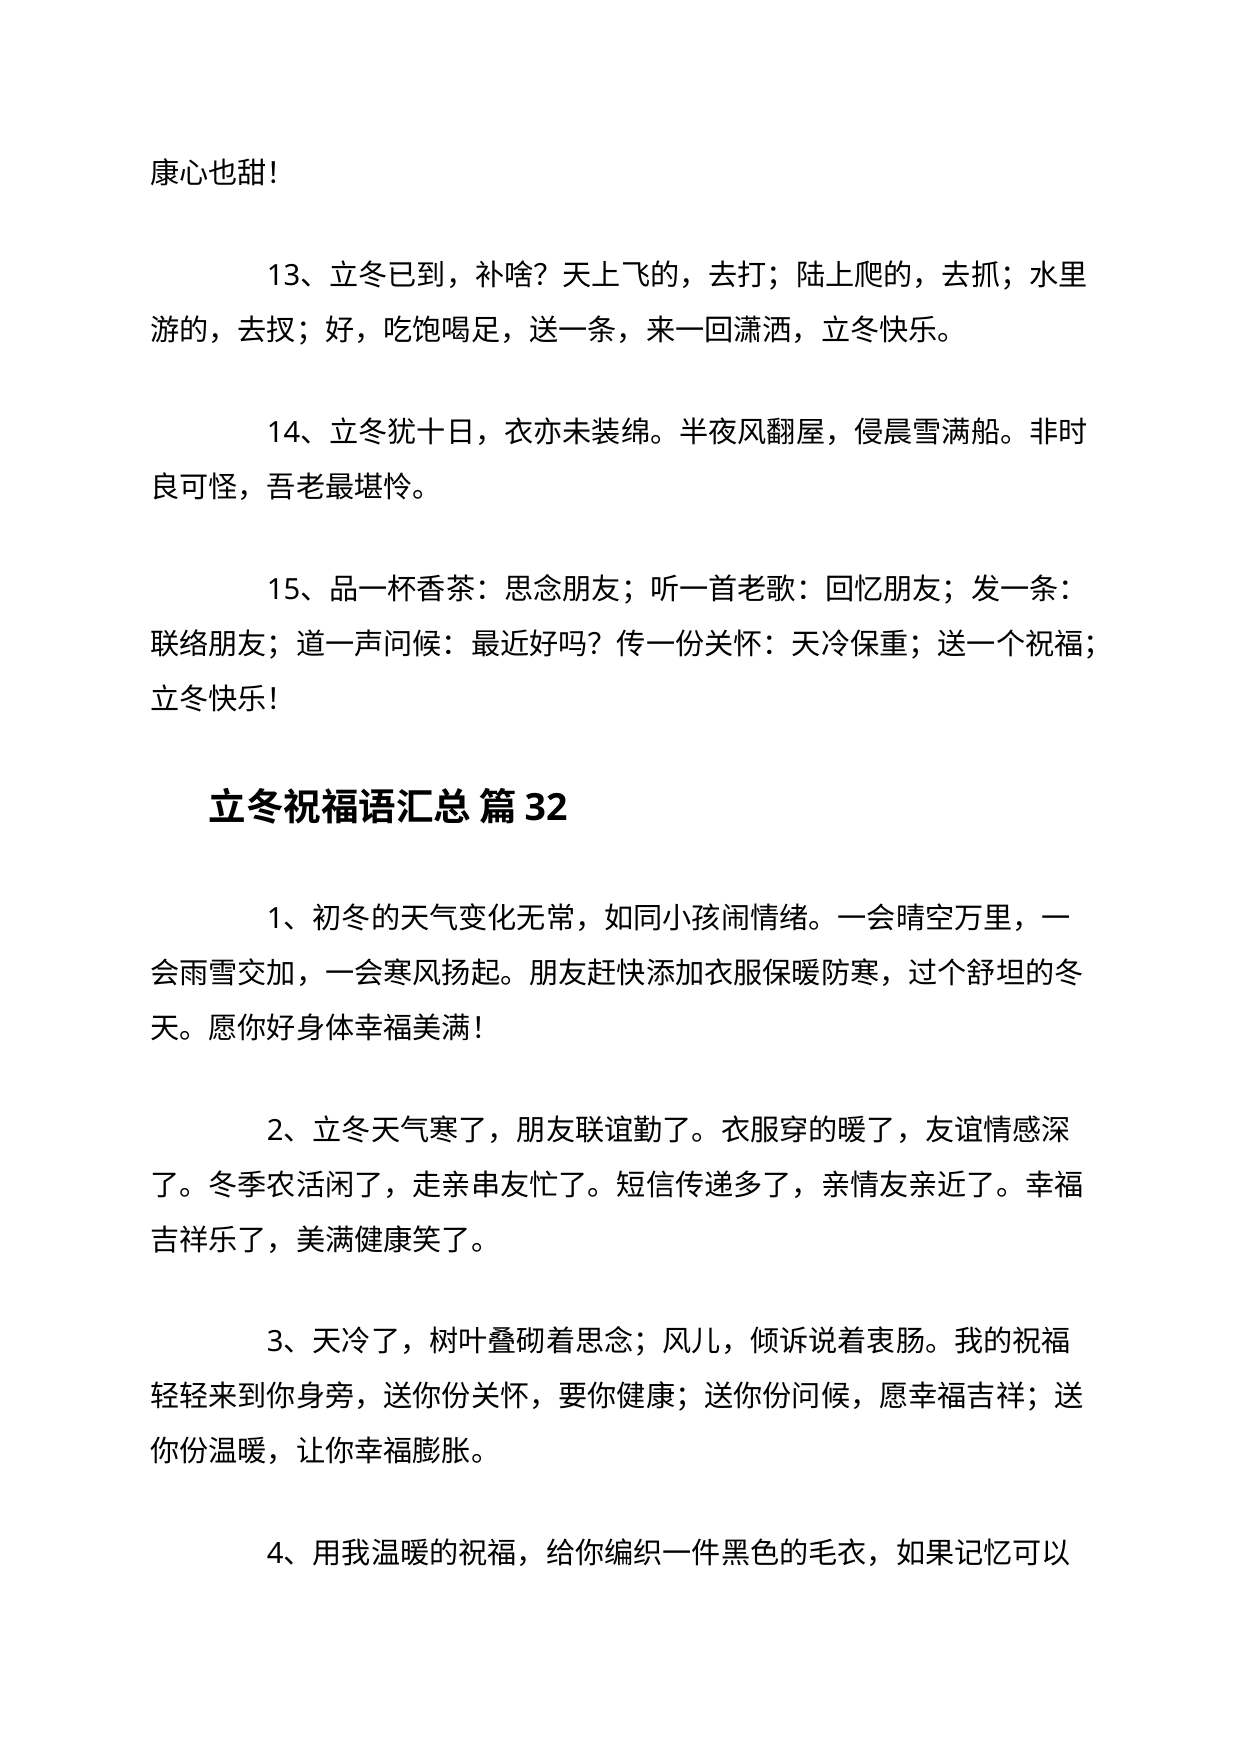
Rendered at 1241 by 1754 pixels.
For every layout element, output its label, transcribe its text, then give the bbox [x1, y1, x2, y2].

text 1、初冬的天气变化无常，如同小孩闹情绪。一会晴空万里，一会雨雪交加，一会寒风扬起。朋友赶快添加衣服保暖防寒，过个舒坦的冬天。愿你好身体幸福美满！ [150, 894, 1090, 1047]
text 3、天冷了，树叶叠砌着思念；风儿，倾诉说着衷肠。我的祝福轻轻来到你身旁，送你份关怀，要你健康；送你份问候，愿幸福吉祥；送你份温暖，让你幸福膨胀。 [150, 1318, 1090, 1470]
text 13、立冬已到，补啥？天上飞的，去打；陆上爬的，去抓；水里游的，去扠；好，吃饱喝足，送一条，来一回潇洒，立冬快乐。 [150, 252, 1090, 349]
text 立冬祝福语汇总 篇32 [150, 777, 1090, 831]
text 2、立冬天气寒了，朋友联谊勤了。衣服穿的暖了，友谊情感深了。冬季农活闲了，走亲串友忙了。短信传递多了，亲情友亲近了。幸福吉祥乐了，美满健康笑了。 [150, 1106, 1090, 1258]
text 15、品一杯香茶：思念朋友；听一首老歌：回忆朋友；发一条：联络朋友；道一声问候：最近好吗？传一份关怀：天冷保重；送一个祝福；立冬快乐！ [150, 565, 1090, 717]
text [150, 150, 1090, 192]
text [150, 1529, 1090, 1572]
text 14、立冬犹十日，衣亦未装绵。半夜风翻屋，侵晨雪满船。非时良可怪，吾老最堪怜。 [150, 408, 1090, 506]
